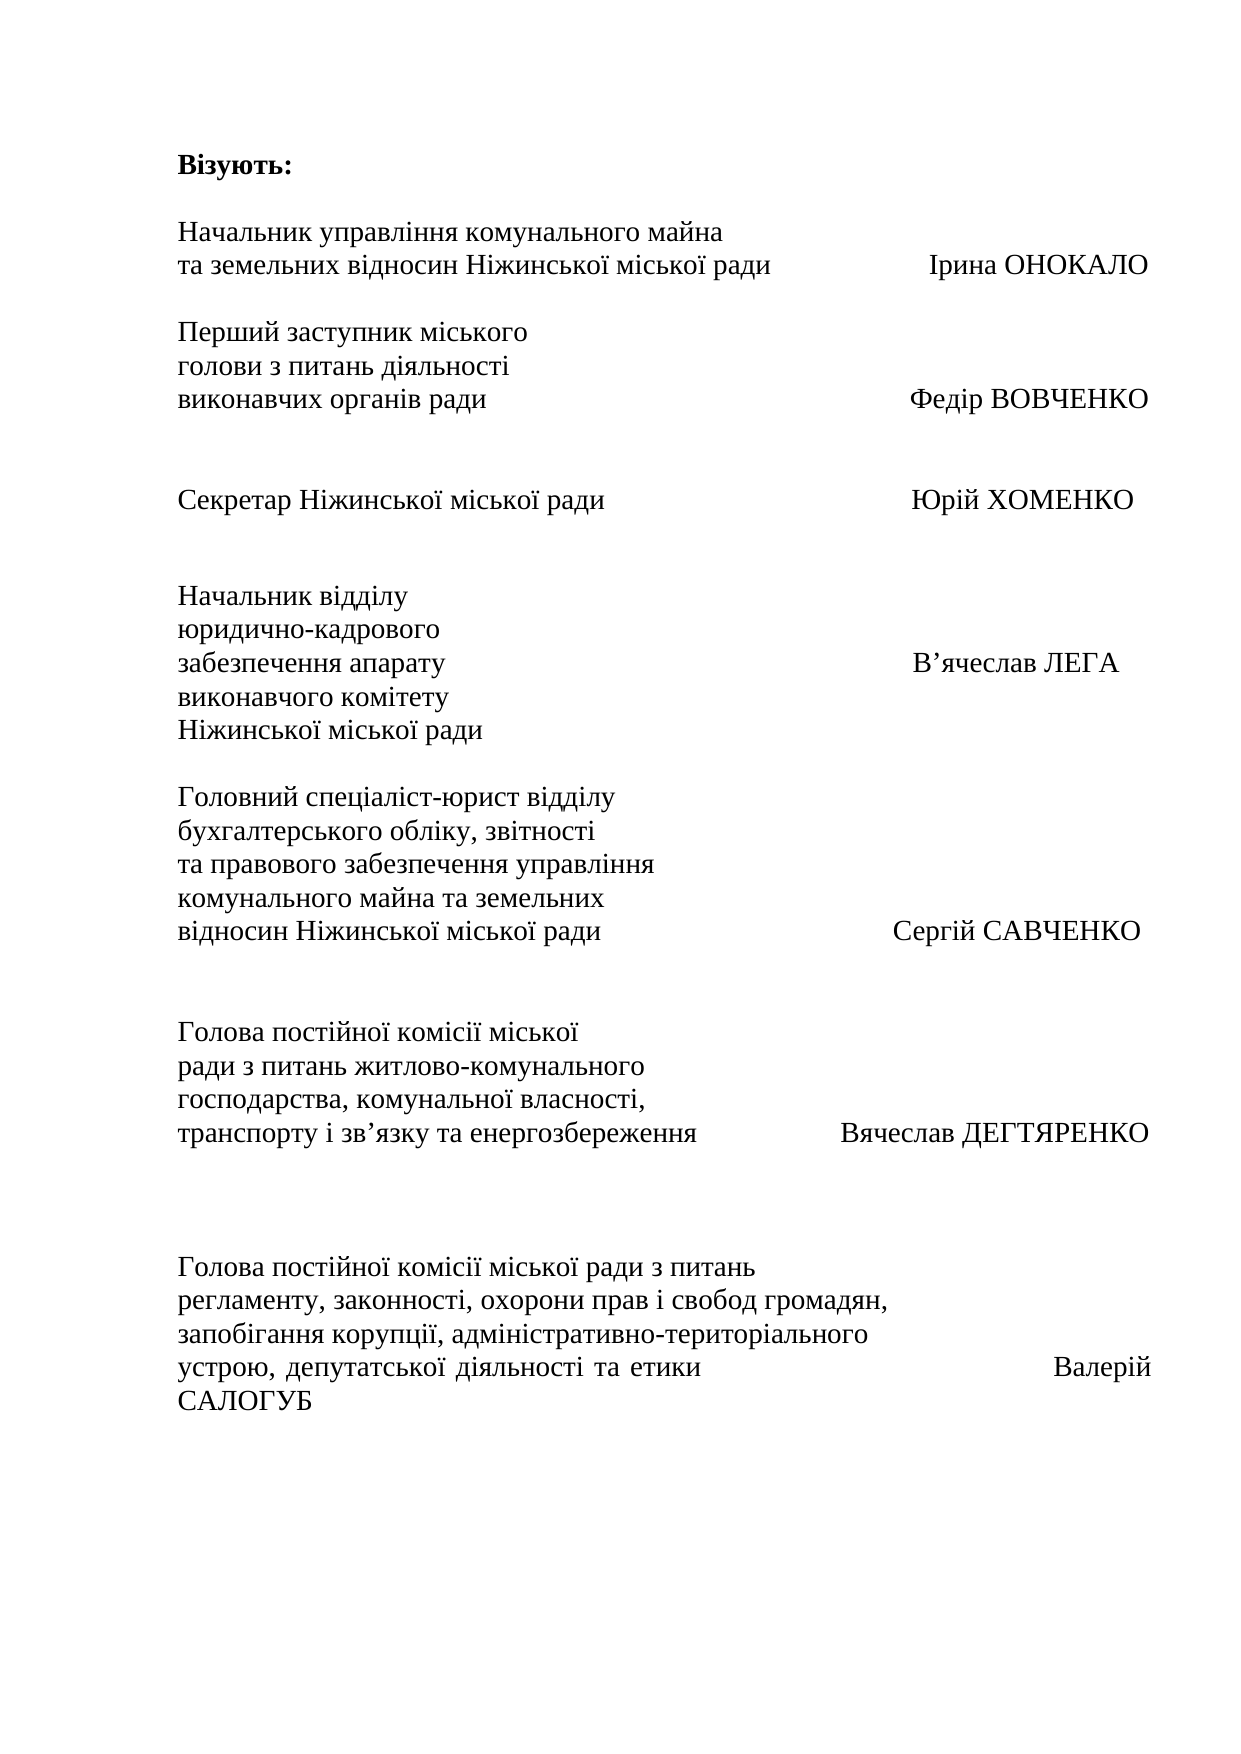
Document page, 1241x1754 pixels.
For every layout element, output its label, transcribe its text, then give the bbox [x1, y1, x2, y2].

text юридично-кадрового [177, 612, 1152, 645]
text комунального майна та земельних [177, 880, 1152, 913]
text забезпечення апарату В’ячеслав ЛЕГА [177, 645, 1152, 679]
text ради з питань житлово-комунального [177, 1048, 1152, 1081]
text Перший заступник міського [177, 314, 1152, 348]
text запобігання корупції, адміністративно-територіального [177, 1316, 1152, 1349]
text регламенту, законності, охорони прав і свобод громадян, [177, 1282, 1152, 1316]
text та правового забезпечення управління [177, 846, 1152, 880]
text виконавчих органів ради Федір ВОВЧЕНКО [177, 382, 1152, 415]
text відносин Ніжинської міської ради Сергій САВЧЕНКО [177, 913, 1152, 947]
text Візують: [177, 147, 1152, 180]
text Начальник управління комунального майна [177, 214, 1152, 247]
text голови з питань діяльності [177, 348, 1152, 382]
text господарства, комунальної власності, [177, 1081, 1152, 1115]
text Начальник відділу [177, 578, 1152, 612]
text транспорту і зв’язку та енергозбереження Вячеслав ДЕГТЯРЕНКО [177, 1115, 1152, 1148]
text устрою, депутатської діяльності та етики Валерій САЛОГУБ [177, 1349, 1152, 1417]
text Голова постійної комісії міської [177, 1014, 1152, 1048]
text Секретар Ніжинської міської ради Юрій ХОМЕНКО [177, 482, 1152, 516]
text Ніжинської міської ради [177, 712, 1152, 746]
text бухгалтерського обліку, звітності [177, 813, 1152, 846]
text Головний спеціаліст-юрист відділу [177, 779, 1152, 813]
text виконавчого комітету [177, 679, 1152, 712]
text та земельних відносин Ніжинської міської ради Ірина ОНОКАЛО [177, 247, 1152, 281]
text Голова постійної комісії міської ради з питань [177, 1249, 1152, 1282]
